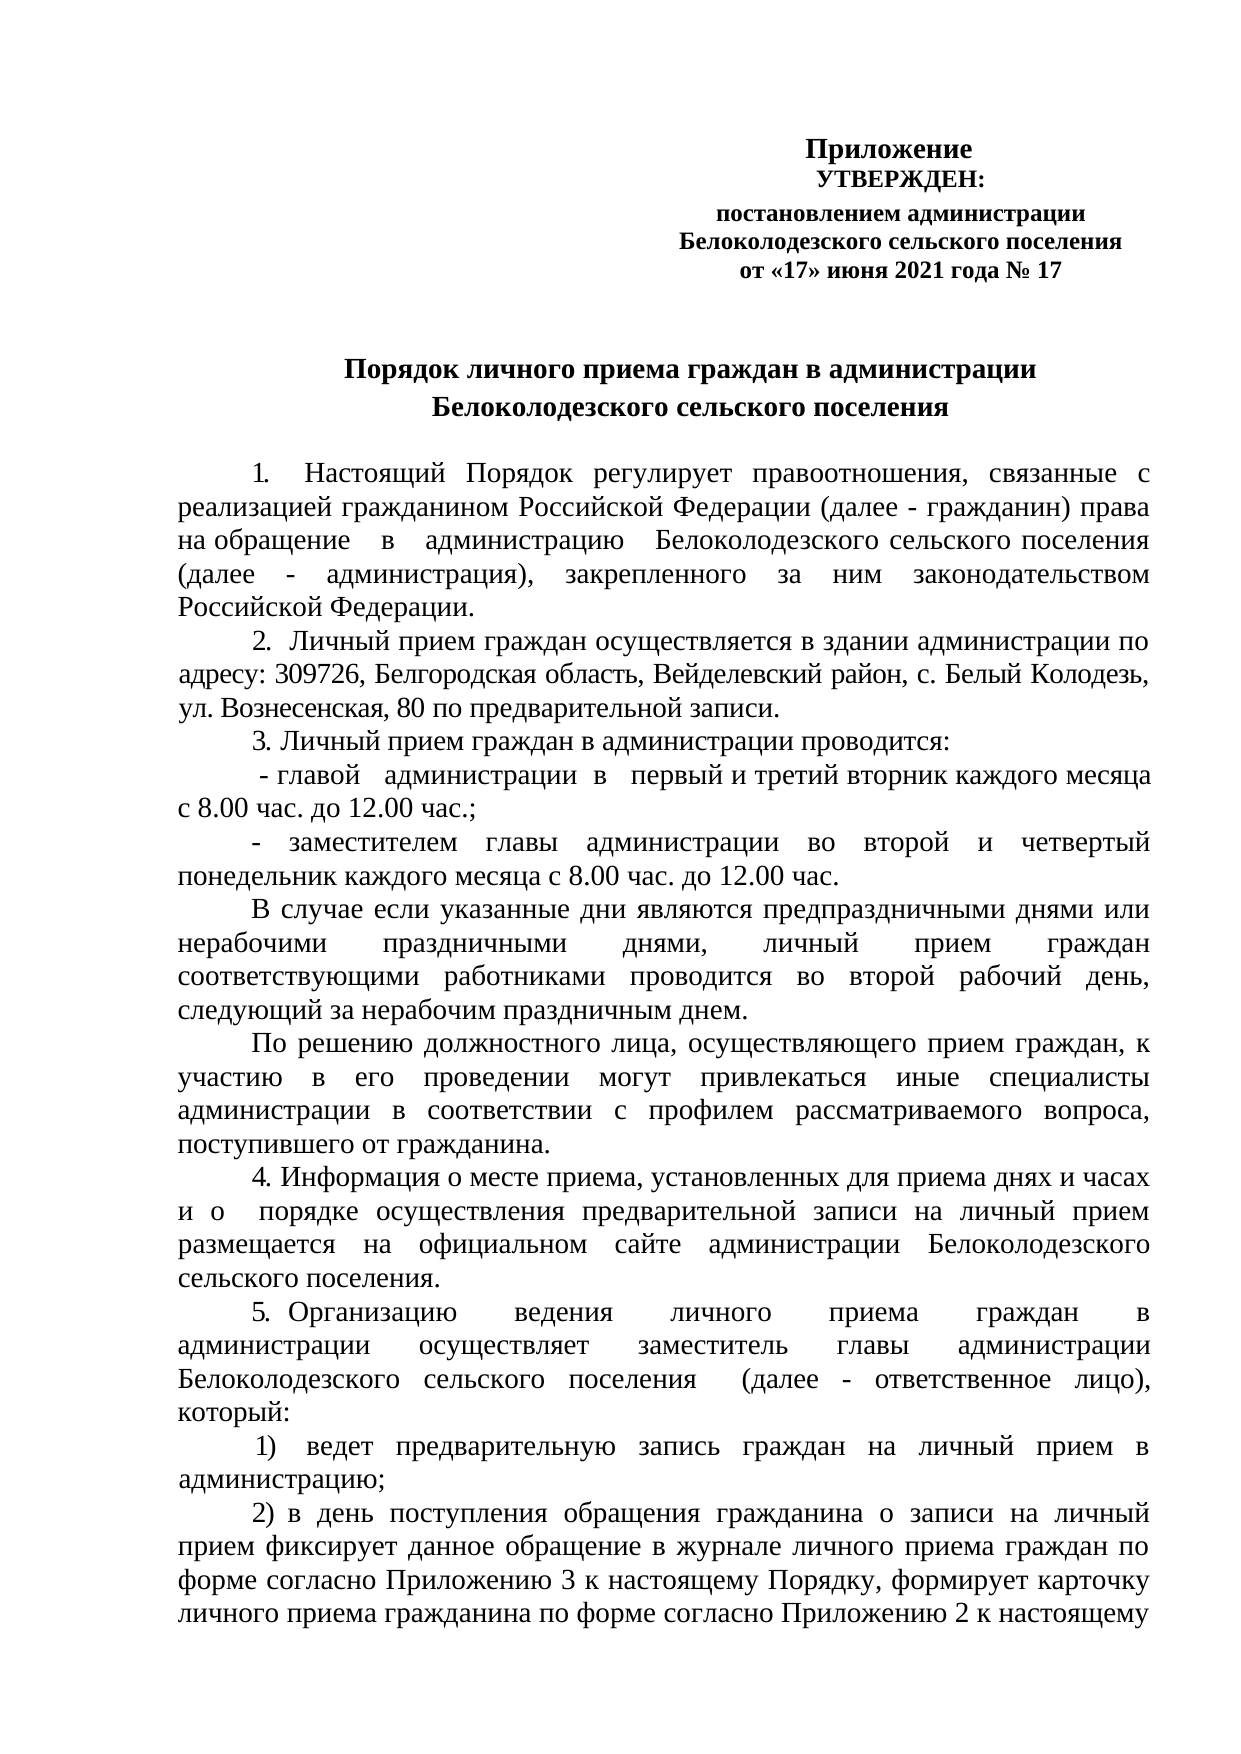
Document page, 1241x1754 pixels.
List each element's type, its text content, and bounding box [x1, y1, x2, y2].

text 4. Информация о месте приема, установленных для приема днях и часах и о порядке осуществления предварительной записи на личный прием размещается на официальном сайте администрации Белоколодезского сельского поселения. [178, 1160, 1151, 1294]
text постановлением администрации Белоколодезского сельского поселения [650, 198, 1152, 255]
text В случае если указанные дни являются предпраздничными днями или нерабочими праздничными днями, личный прием граждан соответствующими работниками проводится во второй рабочий день, следующий за нерабочим праздничным днем. [177, 892, 1151, 1026]
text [178, 1495, 1151, 1629]
text от «17» июня 2021 года № 17 [650, 255, 1152, 284]
text Приложение [177, 131, 1152, 164]
text 1) ведет предварительную запись граждан на личный прием в администрацию; [178, 1428, 1150, 1495]
text - заместителем главы администрации во второй и четвертый понедельник каждого месяца с 8.00 час. до 12.00 час. [177, 824, 1152, 892]
text По решению должностного лица, осуществляющего прием граждан, к участию в его проведении могут привлекаться иные специалисты администрации в соответствии с профилем рассматриваемого вопроса, поступившего от гражданина. [177, 1026, 1151, 1160]
text УТВЕРЖДЕН: [650, 164, 1152, 193]
text Белоколодезского сельского поселения [229, 389, 1152, 423]
text 1. Настоящий Порядок регулирует правоотношения, связанные с реализацией гражданином Российской Федерации (далее - гражданин) права на обращение в администрацию Белоколодезского сельского поселения (далее - администрация), закрепленного за ним законодательством Российской Федерации. [177, 456, 1151, 623]
text 3. Личный прием граждан в администрации проводится: [252, 724, 1152, 757]
text 2. Личный прием граждан осуществляется в здании администрации по адресу: 309726, Белгородская область, Вейделевский район, с. Белый Колодезь, ул. Вознесенская, 80 по предварительной записи. [178, 623, 1150, 724]
text - главой администрации в первый и третий вторник каждого месяца с 8.00 час. до 12.00 час.; [177, 757, 1152, 824]
text Порядок личного приема граждан в администрации [229, 351, 1152, 384]
text 5. Организацию ведения личного приема граждан в администрации осуществляет заместитель главы администрации Белоколодезского сельского поселения (далее - ответственное лицо), который: [177, 1294, 1152, 1428]
